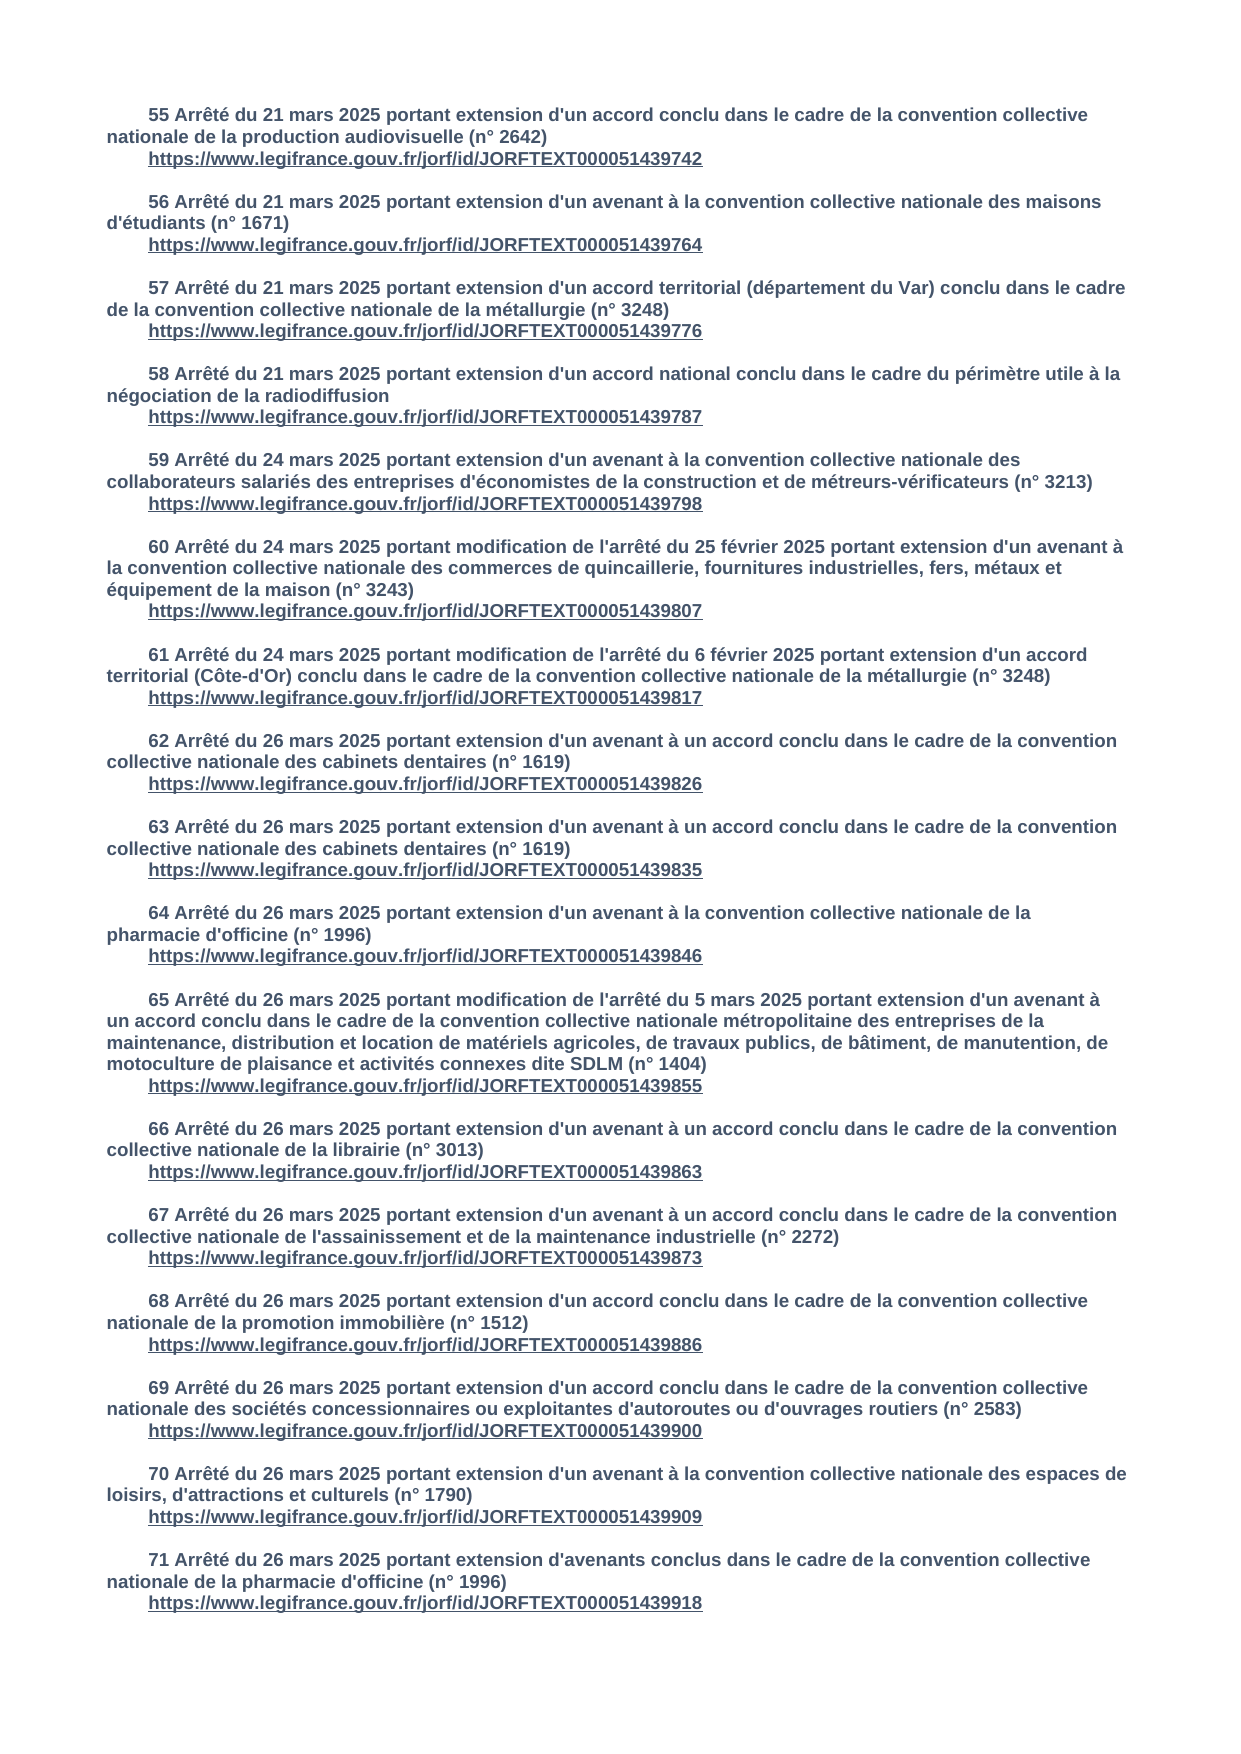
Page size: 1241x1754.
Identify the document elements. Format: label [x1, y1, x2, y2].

text [106, 83, 1128, 1614]
